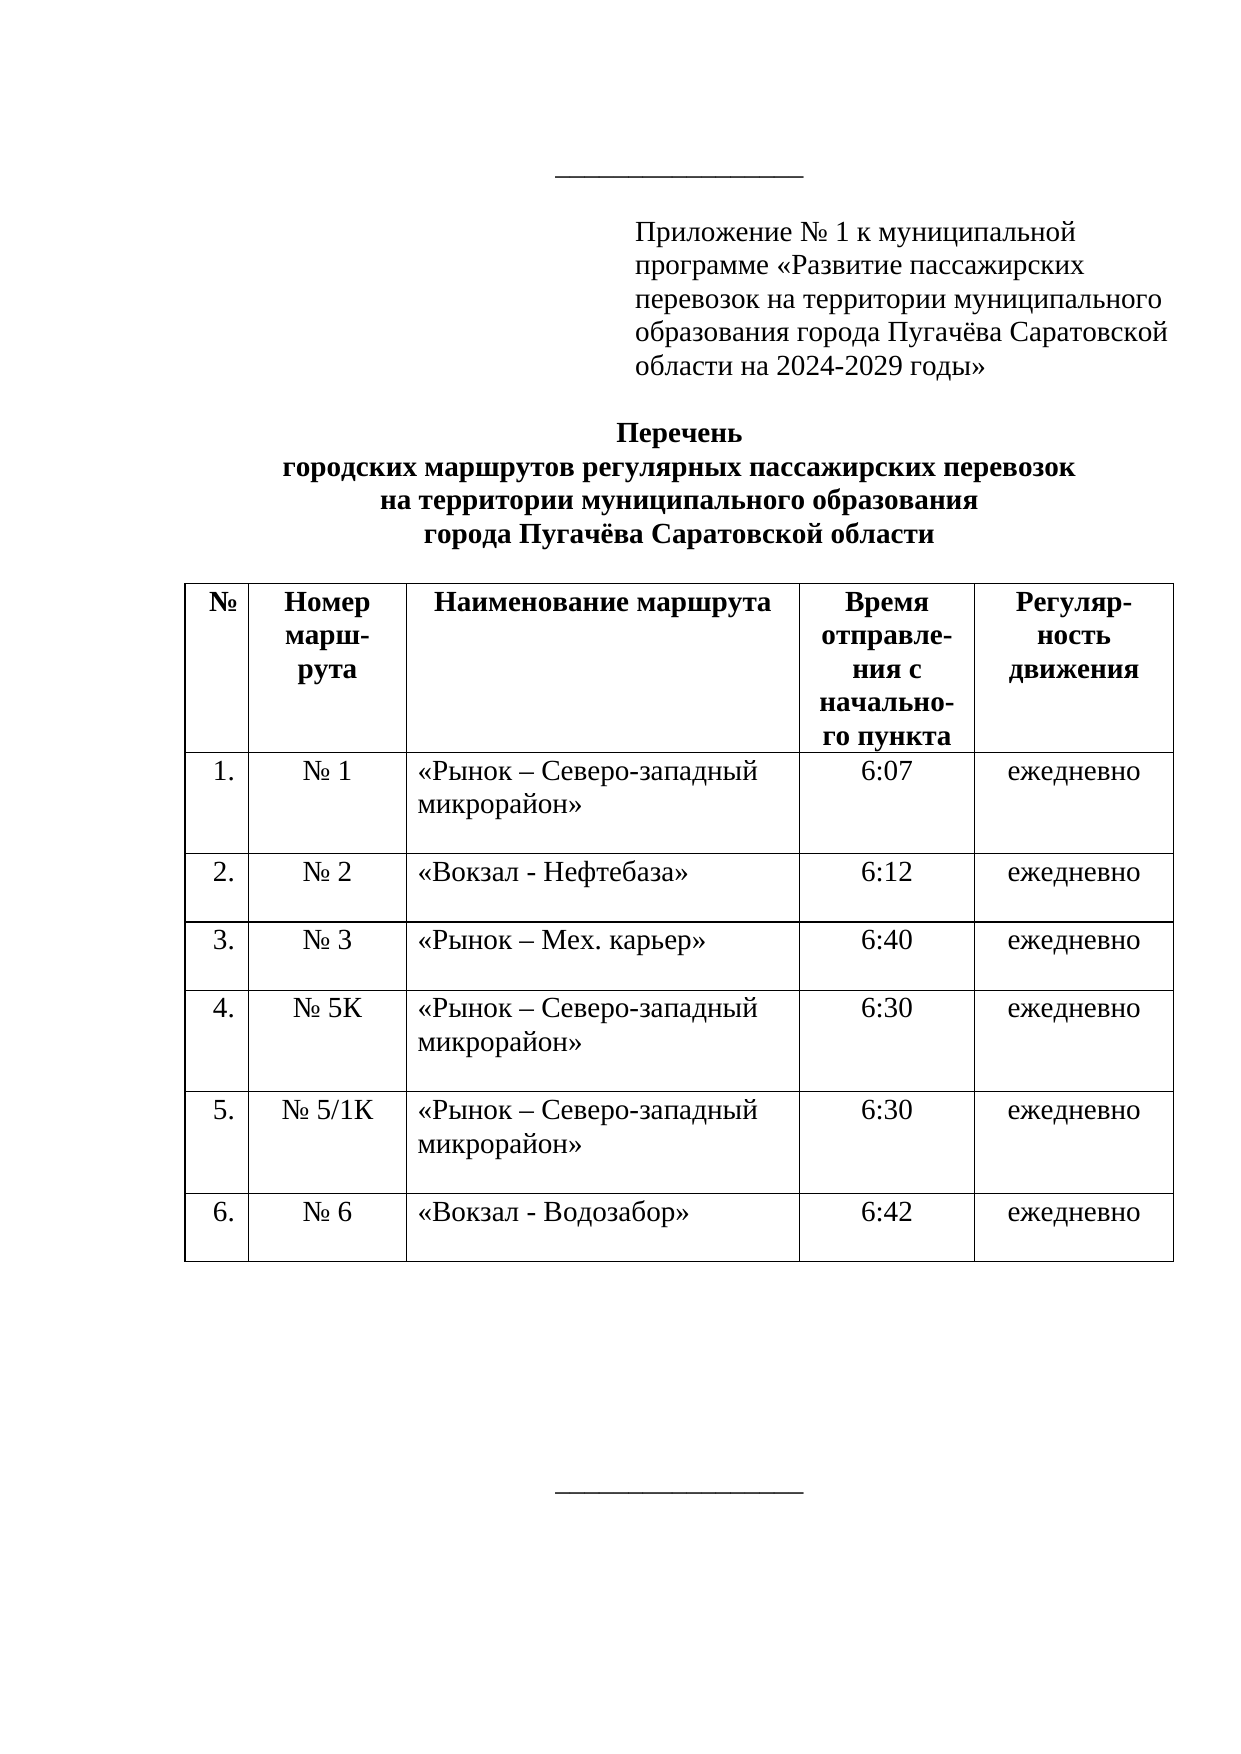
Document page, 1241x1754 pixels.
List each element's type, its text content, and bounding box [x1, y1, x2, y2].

table_cell № 5К [249, 991, 406, 1091]
text города Пугачёва Саратовской области [177, 516, 1181, 549]
table_header Наименование маршрута [407, 584, 799, 752]
table_cell № 3 [249, 923, 406, 989]
text Перечень [177, 415, 1181, 449]
table_cell 5. [186, 1092, 248, 1193]
table_cell «Вокзал - Нефтебаза» [407, 854, 799, 921]
table_cell «Вокзал - Водозабор» [407, 1194, 799, 1261]
table_cell 6:30 [800, 991, 974, 1091]
table_cell 6:12 [800, 854, 974, 921]
table_cell 6. [186, 1194, 248, 1261]
table_cell 2. [186, 854, 248, 921]
table_cell № 5/1К [249, 1092, 406, 1193]
table_cell ежедневно [975, 753, 1173, 853]
table_header Номер марш-рута [249, 584, 406, 752]
table_cell «Рынок – Северо-западный микрорайон» [407, 753, 799, 853]
table_cell № 1 [249, 753, 406, 853]
table_cell 1. [186, 753, 248, 853]
text _________________ [177, 1463, 1181, 1497]
text программе «Развитие пассажирских перевозок на территории муниципального образования города Пугачёва Саратовской области на 2024-2029 годы» [635, 247, 1181, 382]
table_cell 6:40 [800, 923, 974, 989]
table_cell «Рынок – Северо-западный микрорайон» [407, 1092, 799, 1193]
table_cell № 2 [249, 854, 406, 921]
table_cell ежедневно [975, 923, 1173, 989]
text городских маршрутов регулярных пассажирских перевозок [177, 449, 1181, 482]
table_cell ежедневно [975, 1092, 1173, 1193]
table_cell 3. [186, 923, 248, 989]
table_cell «Рынок – Северо-западный микрорайон» [407, 991, 799, 1091]
table_cell ежедневно [975, 991, 1173, 1091]
table_header Время отправле-ния с начально-го пункта [800, 584, 974, 752]
table_cell 6:42 [800, 1194, 974, 1261]
text Приложение № 1 к муниципальной [635, 214, 1181, 247]
table_cell «Рынок – Мех. карьер» [407, 923, 799, 989]
table_header Регуляр-ность движения [975, 584, 1173, 752]
table_cell ежедневно [975, 854, 1173, 921]
table_cell 4. [186, 991, 248, 1091]
table_cell 6:07 [800, 753, 974, 853]
table_header № [186, 584, 248, 752]
table_cell ежедневно [975, 1194, 1173, 1261]
table_cell № 6 [249, 1194, 406, 1261]
table_cell 6:30 [800, 1092, 974, 1193]
text _________________ [177, 147, 1181, 180]
text на территории муниципального образования [177, 482, 1181, 516]
